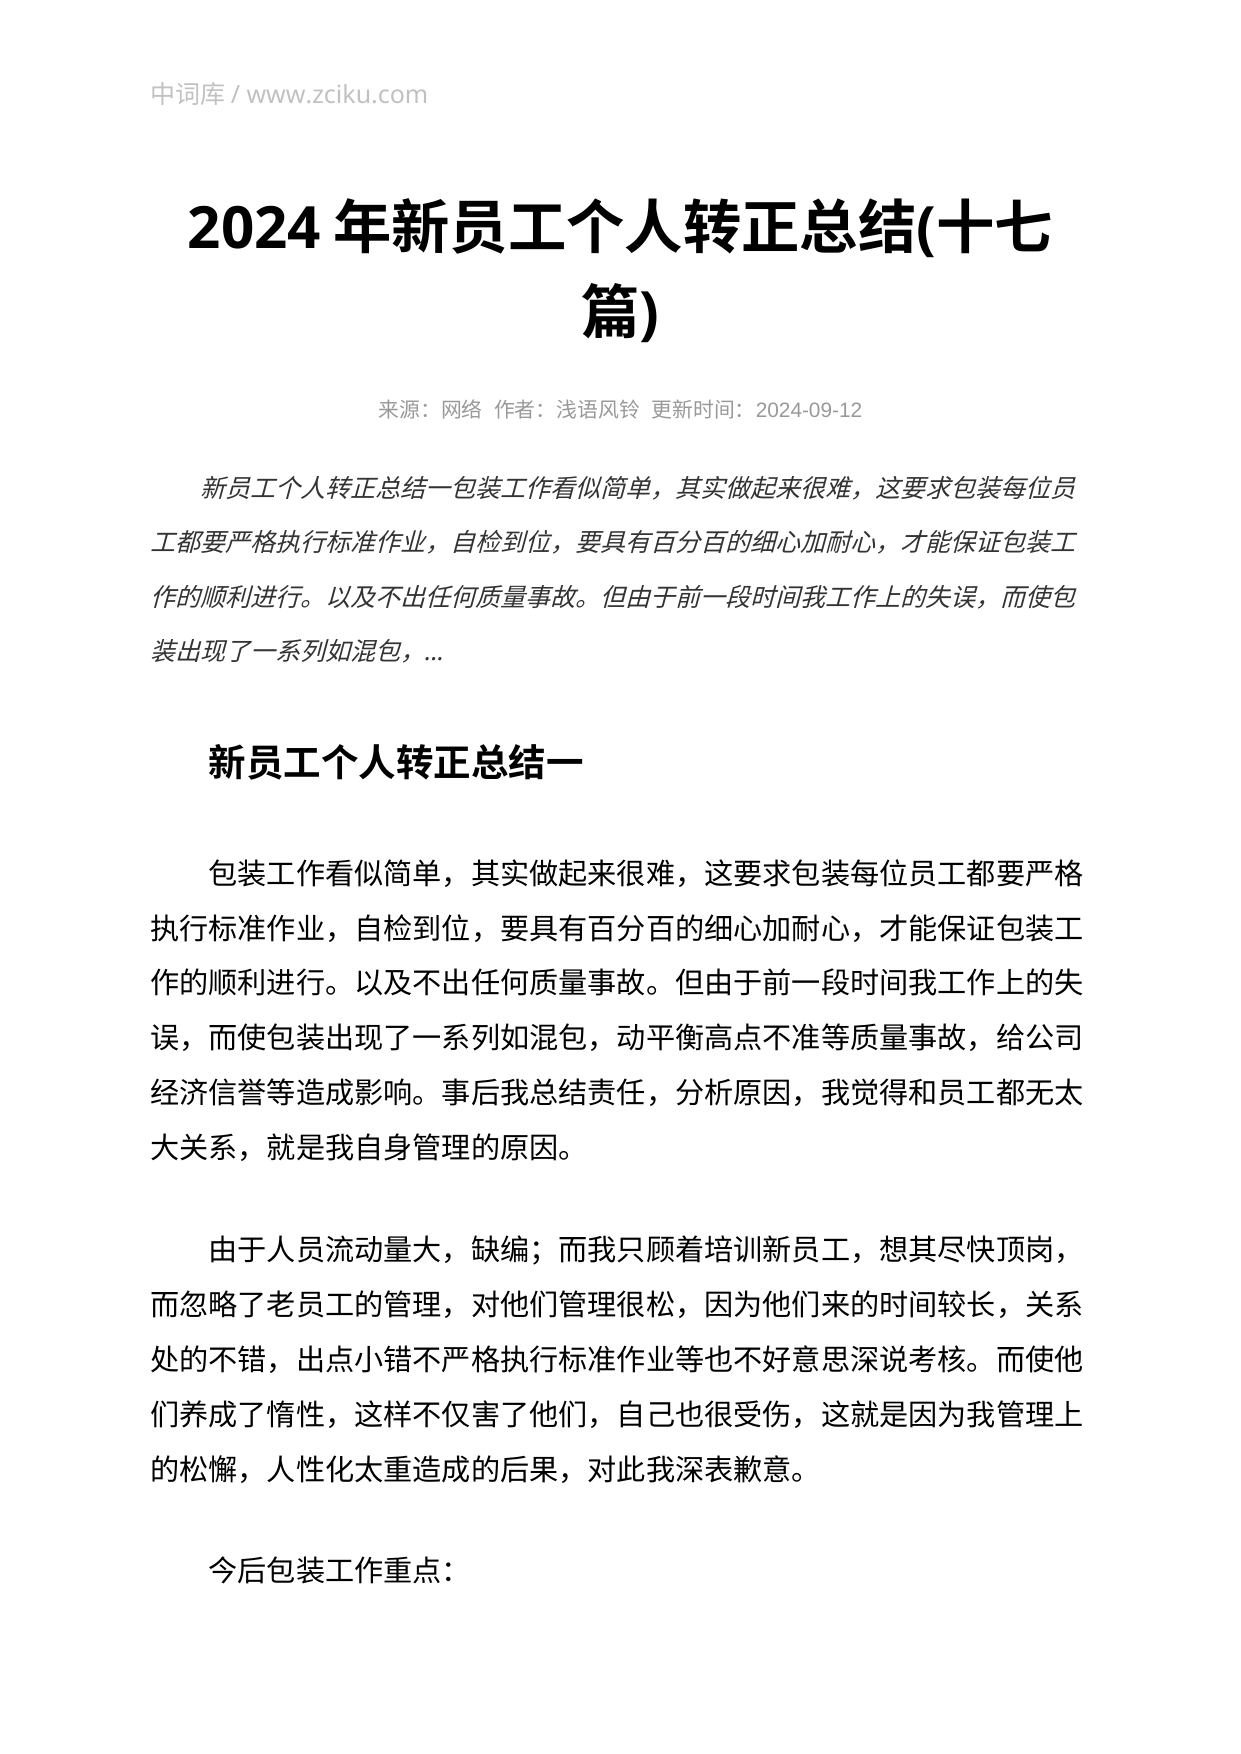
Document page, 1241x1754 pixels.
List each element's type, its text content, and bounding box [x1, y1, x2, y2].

text 包装工作看似简单，其实做起来很难，这要求包装每位员工都要严格执行标准作业，自检到位，要具有百分百的细心加耐心，才能保证包装工作的顺利进行。以及不出任何质量事故。但由于前一段时间我工作上的失误，而使包装出现了一系列如混包，动平衡高点不准等质量事故，给公司经济信誉等造成影响。事后我总结责任，分析原因，我觉得和员工都无太大关系，就是我自身管理的原因。 [150, 850, 1090, 1167]
text 新员工个人转正总结一包装工作看似简单，其实做起来很难，这要求包装每位员工都要严格执行标准作业，自检到位，要具有百分百的细心加耐心，才能保证包装工作的顺利进行。以及不出任何质量事故。但由于前一段时间我工作上的失误，而使包装出现了一系列如混包，... [150, 468, 1090, 668]
text 新员工个人转正总结一 [150, 733, 1090, 787]
text 今后包装工作重点： [150, 1548, 1090, 1590]
text 由于人员流动量大，缺编；而我只顾着培训新员工，想其尽快顶岗，而忽略了老员工的管理，对他们管理很松，因为他们来的时间较长，关系处的不错，出点小错不严格执行标准作业等也不好意思深说考核。而使他们养成了惰性，这样不仅害了他们，自己也很受伤，这就是因为我管理上的松懈，人性化太重造成的后果，对此我深表歉意。 [150, 1227, 1090, 1488]
text 来源：网络 作者：浅语风铃 更新时间：2024-09-12 [150, 398, 1090, 422]
subtitle 2024年新员工个人转正总结(十七篇) [150, 181, 1090, 351]
